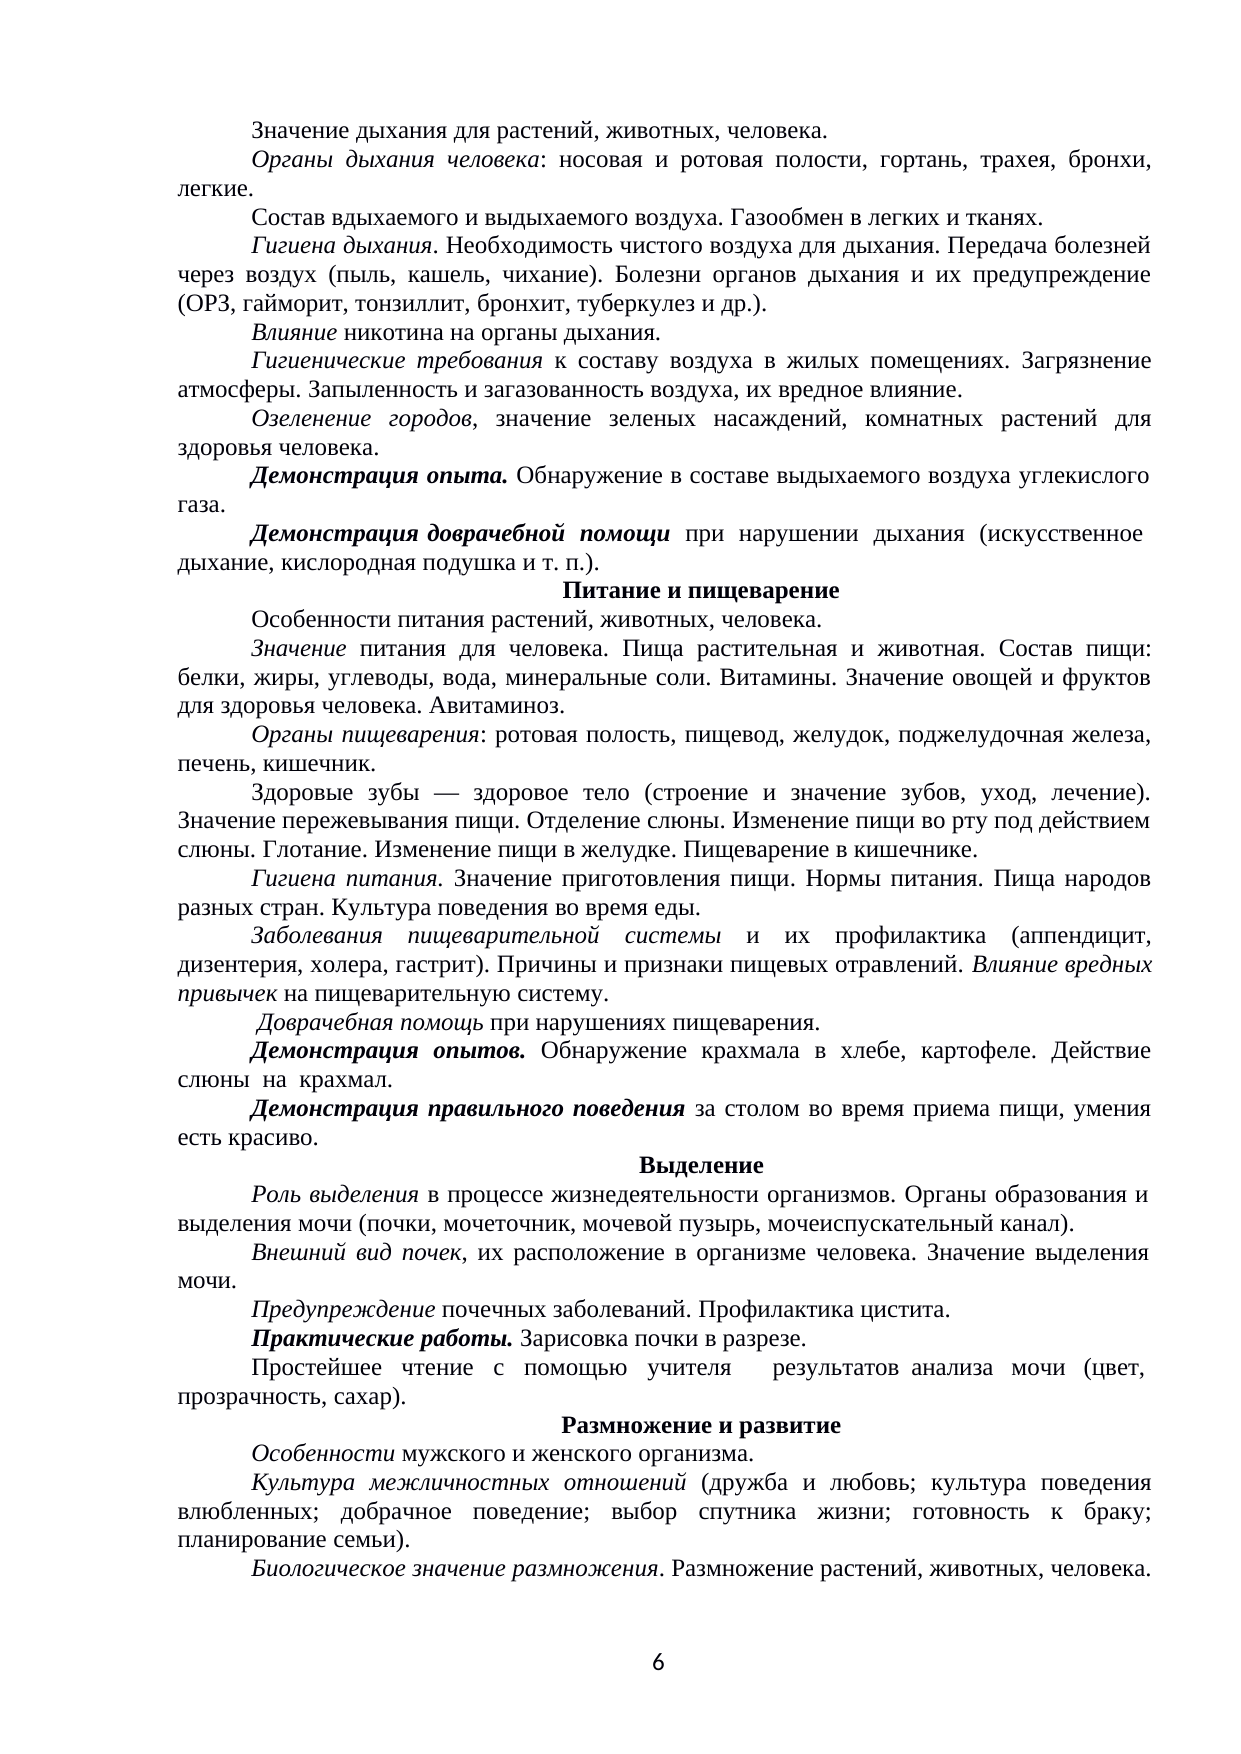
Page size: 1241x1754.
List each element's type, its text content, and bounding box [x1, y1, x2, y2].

text Органы пищеварения: ротовая полость, пищевод, желудок, поджелудочная железа, печень, кишечник. [177, 719, 1152, 777]
text Значение питания для человека. Пища растительная и животная. Состав пищи: белки, жиры, углеводы, вода, минеральные соли. Витамины. Значение овощей и фруктов для здоровья человека. Авитаминоз. [177, 633, 1152, 719]
text прозрачность, сахар). [175, 1381, 408, 1409]
text Состав вдыхаемого и выдыхаемого воздуха. Газообмен в легких и тканях. [251, 202, 1213, 230]
text Здоровые зубы — здоровое тело (строение и значение зубов, уход, лечение). Значение пережевывания пищи. Отделение слюны. Изменение пищи во рту под действием слюны. Глотание. Изменение пищи в желудке. Пищеварение в кишечнике. [177, 777, 1152, 863]
text Внешний вид почек, их расположение в организме человека. Значение выделения [251, 1237, 1213, 1266]
text газа. [177, 489, 1213, 518]
text Значение дыхания для растений, животных, человека. [251, 115, 1213, 144]
text дыхание, кислородная подушка и т. п.). [177, 547, 1213, 575]
text Демонстрация опыта. Обнаружение в составе выдыхаемого воздуха углекислого [251, 460, 1213, 489]
text Гигиена питания. Значение приготовления пищи. Нормы питания. Пища народов разных стран. Культура поведения во время еды. [177, 863, 1152, 921]
text Демонстрация доврачебной помощи при нарушении дыхания (искусственное [251, 518, 1213, 547]
subtitle Питание и пищеварение [562, 576, 1213, 604]
text Предупреждение почечных заболеваний. Профилактика цистита. [251, 1294, 1213, 1323]
text Простейшее чтение с помощью учителя результатов анализа мочи (цвет, [251, 1352, 1213, 1381]
text Гигиенические требования к составу воздуха в жилых помещениях. Загрязнение атмосферы. Запыленность и загазованность воздуха, их вредное влияние. [177, 345, 1152, 403]
text Заболевания пищеварительной системы и их профилактика (аппендицит, дизентерия, холера, гастрит). Причины и признаки пищевых отравлений. Влияние вредных привычек на пищеварительную систему. [177, 921, 1152, 1007]
text Практические работы. Зарисовка почки в разрезе. [251, 1323, 1213, 1352]
subtitle Размножение и развитие [337, 1410, 1066, 1439]
text Роль выделения в процессе жизнедеятельности организмов. Органы образования и выделения мочи (почки, мочеточник, мочевой пузырь, мочеиспускательный канал). [177, 1179, 1213, 1237]
text Биологическое значение размножения. Размножение растений, животных, человека. [251, 1553, 1213, 1582]
text Особенности мужского и женского организма. [251, 1439, 1213, 1467]
subtitle Выделение [639, 1151, 1213, 1179]
text Озеленение городов, значение зеленых насаждений, комнатных растений для здоровья человека. [177, 403, 1152, 460]
text Демонстрация правильного поведения за столом во время приема пищи, умения есть красиво. [177, 1093, 1152, 1151]
text Органы дыхания человека: носовая и ротовая полости, гортань, трахея, бронхи, легкие. [177, 144, 1152, 201]
text Влияние никотина на органы дыхания. [251, 317, 1213, 345]
text Культура межличностных отношений (дружба и любовь; культура поведения влюбленных; добрачное поведение; выбор спутника жизни; готовность к браку; планирование семьи). [177, 1467, 1152, 1553]
text мочи. [177, 1266, 237, 1294]
text Особенности питания растений, животных, человека. [251, 604, 1213, 633]
text Доврачебная помощь при нарушениях пищеварения. [257, 1007, 1213, 1036]
text Демонстрация опытов. Обнаружение крахмала в хлебе, картофеле. Действие слюны на крахмал. [177, 1036, 1152, 1093]
text Гигиена дыхания. Необходимость чистого воздуха для дыхания. Передача болезней через воздух (пыль, кашель, чихание). Болезни органов дыхания и их предупреждение (ОРЗ, гайморит, тонзиллит, бронхит, туберкулез и др.). [177, 230, 1152, 317]
